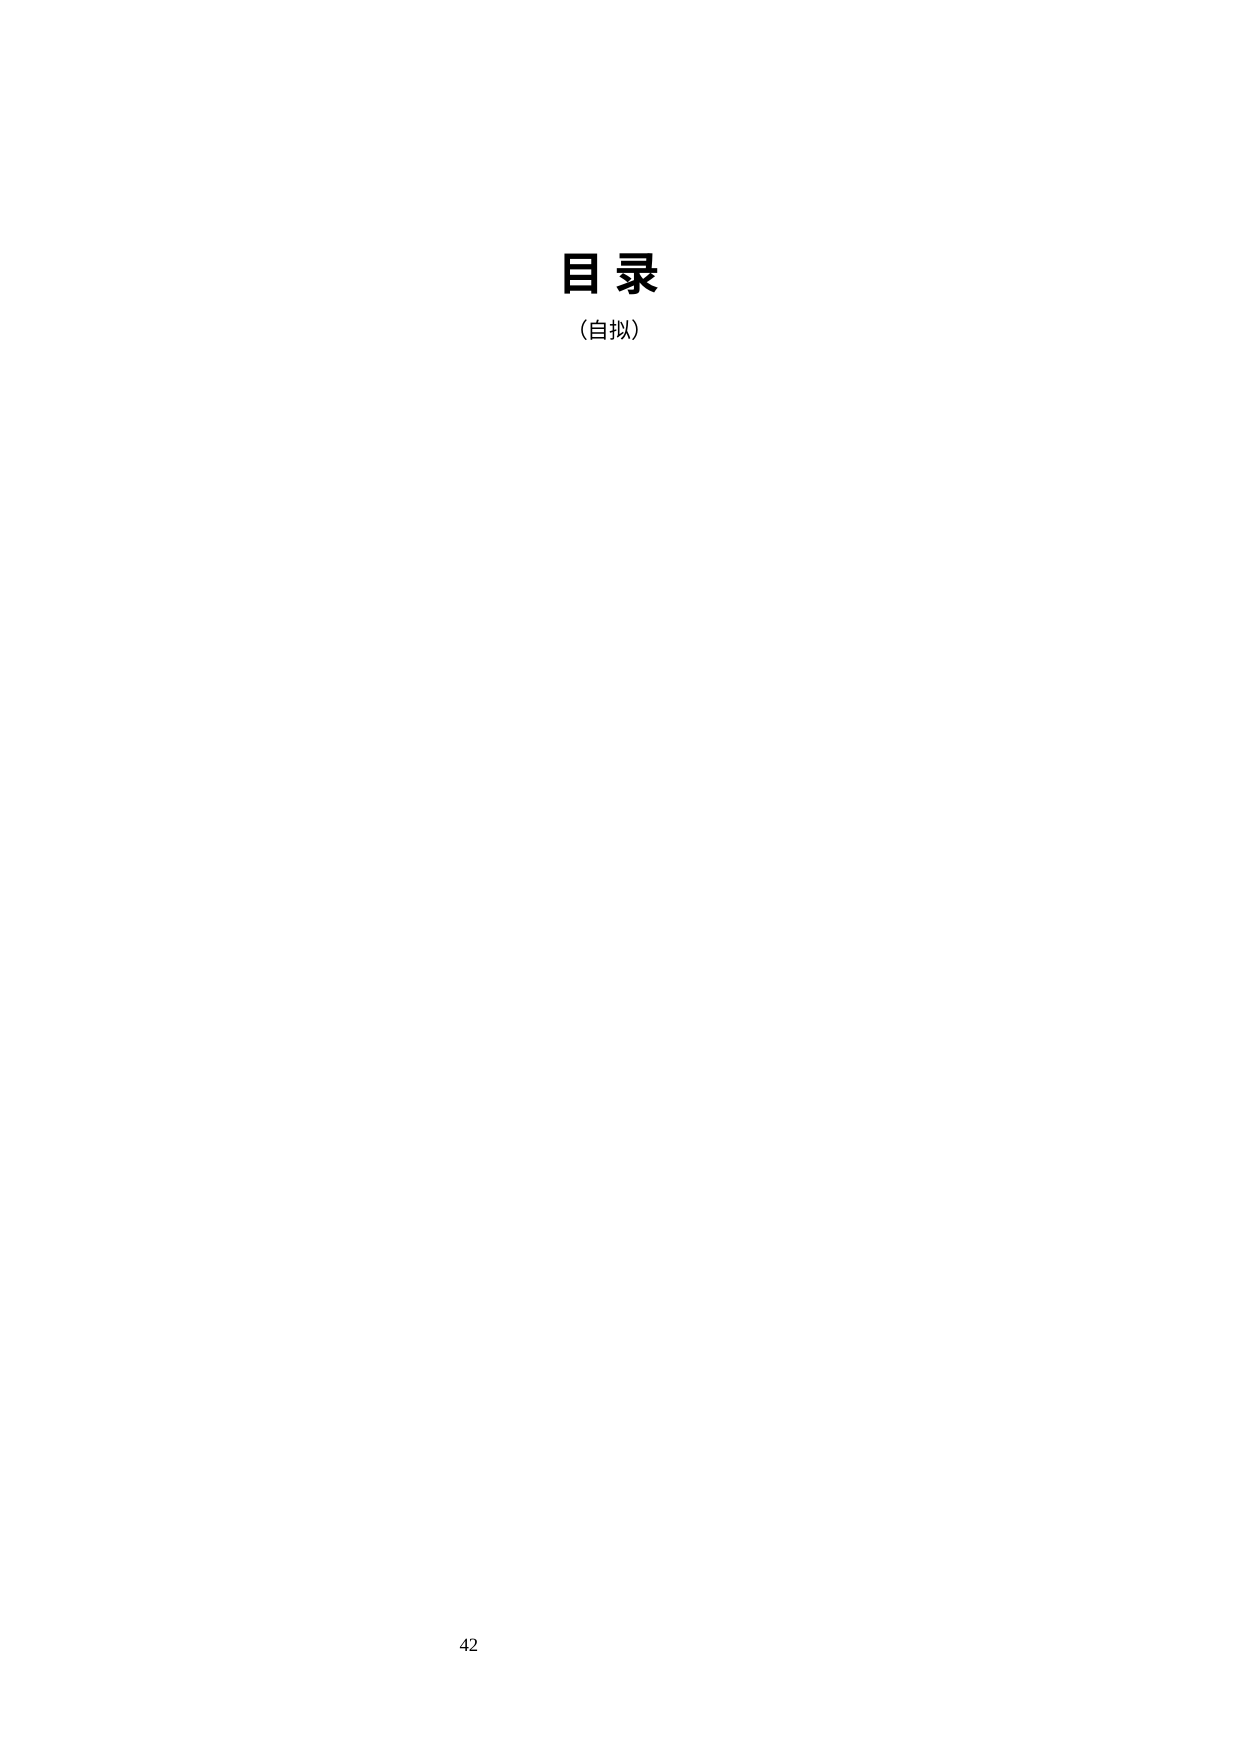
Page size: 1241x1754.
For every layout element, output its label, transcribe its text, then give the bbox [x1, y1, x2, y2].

text （自拟）一、投标函及开标一览表 [95, 310, 1124, 349]
text 目 录 [95, 231, 1124, 310]
